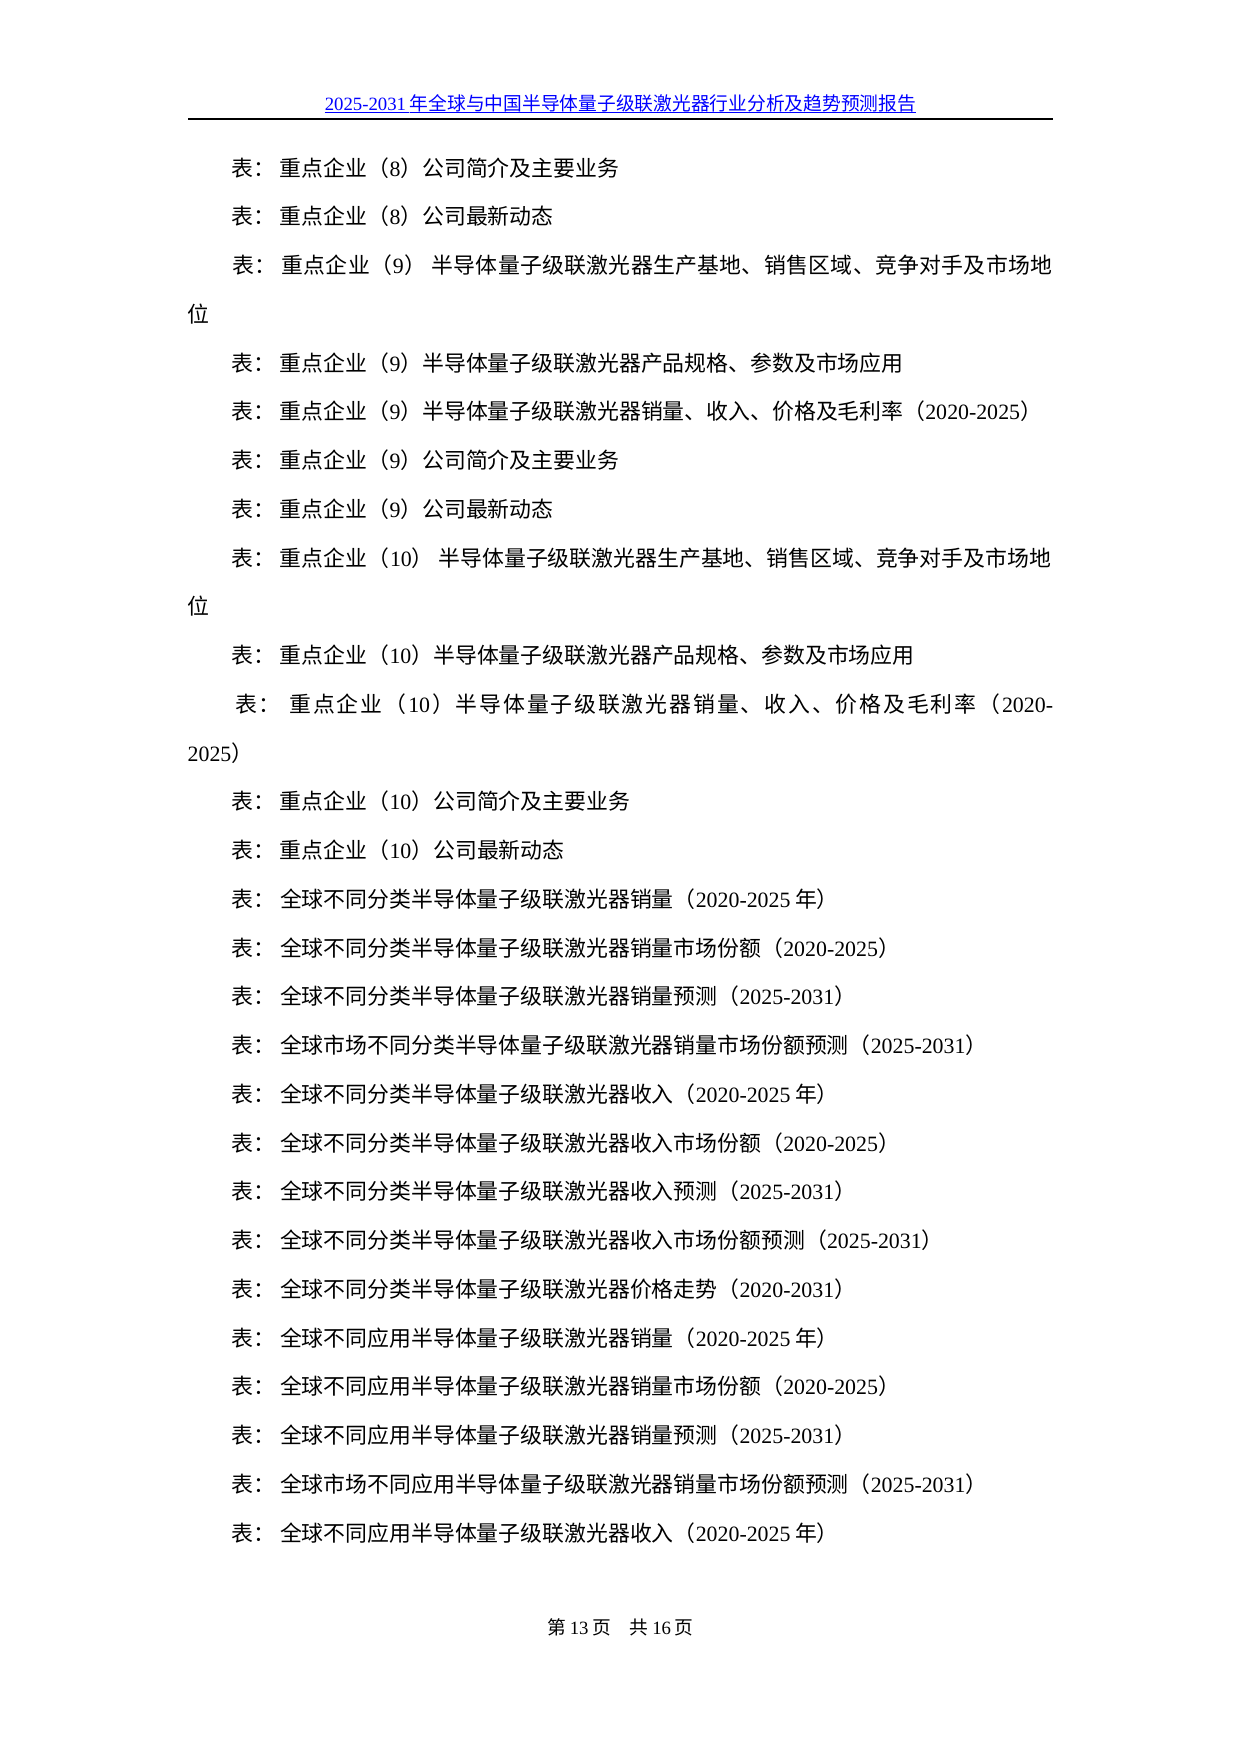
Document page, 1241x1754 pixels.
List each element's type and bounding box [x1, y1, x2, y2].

text [187, 150, 1053, 1548]
